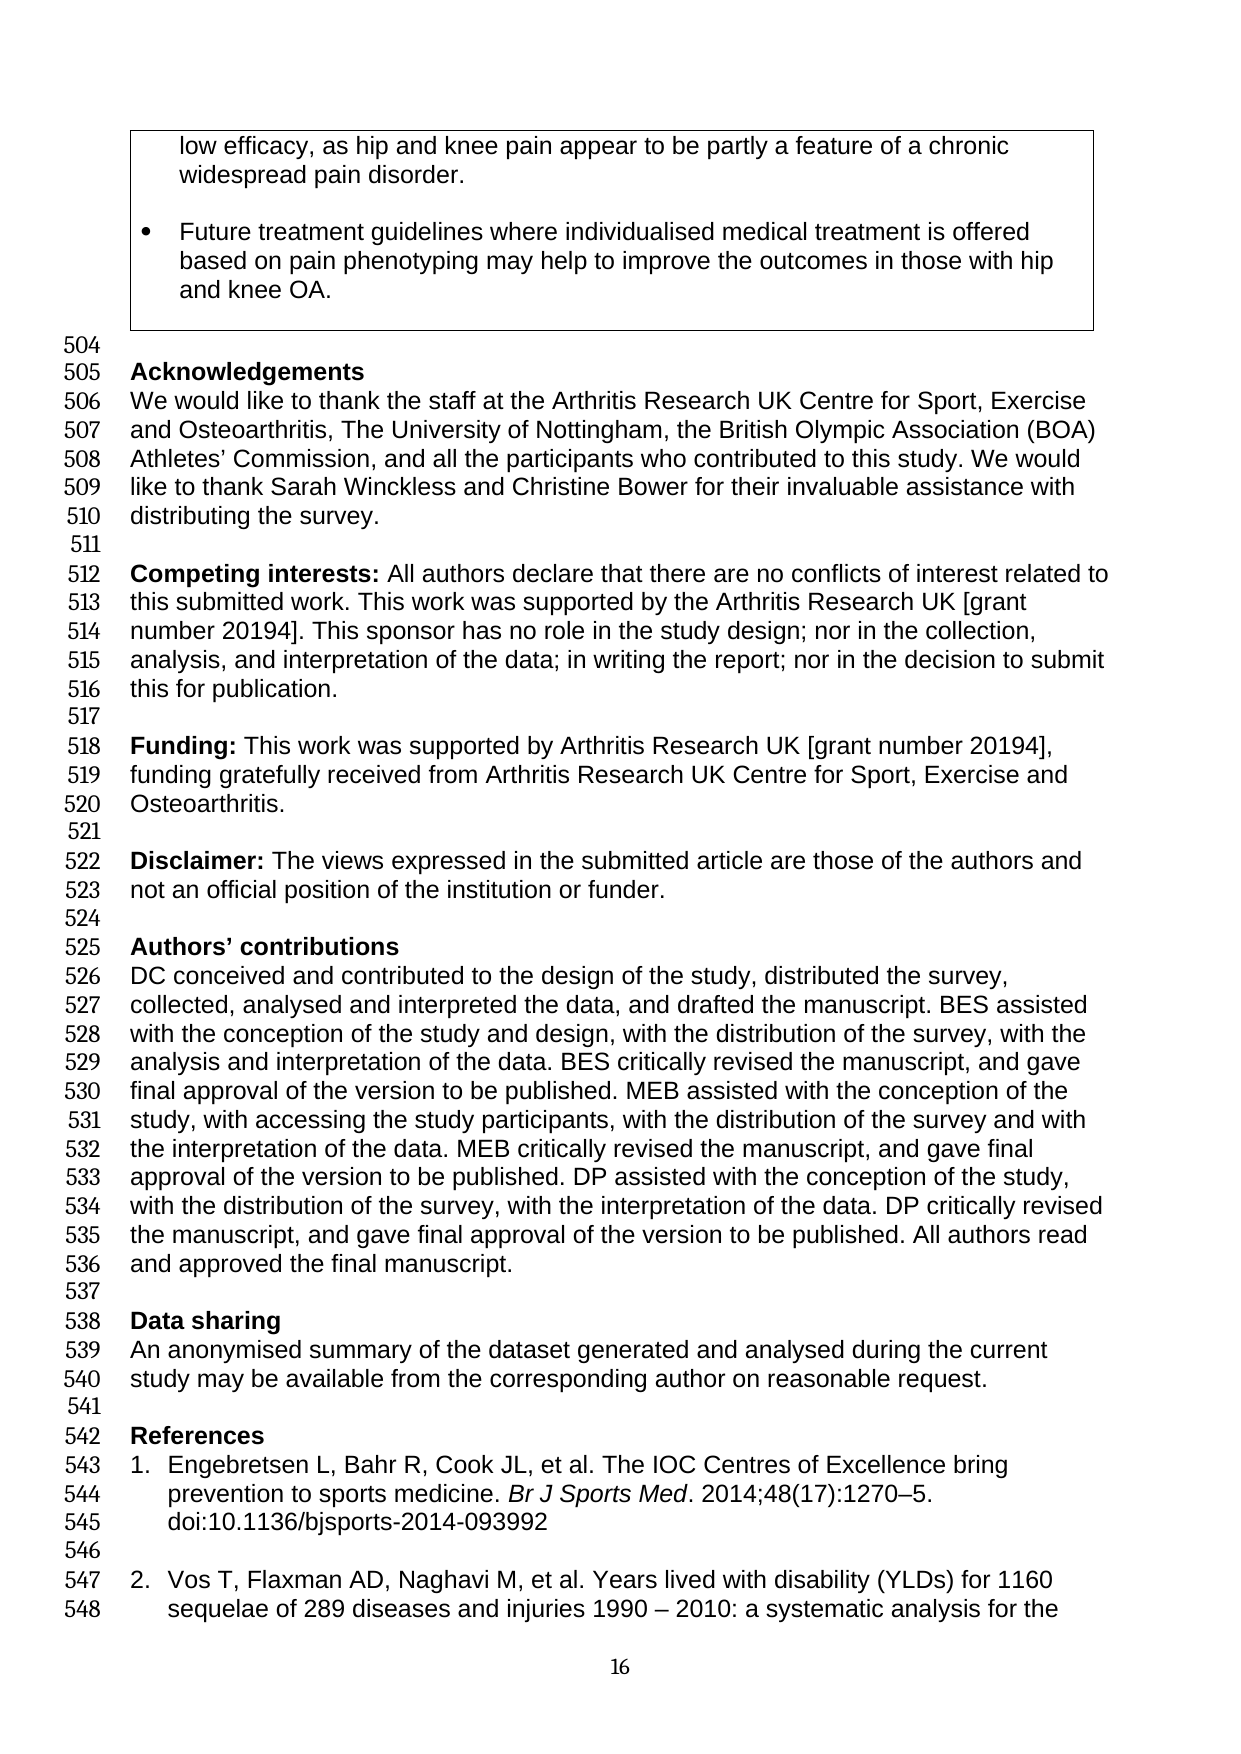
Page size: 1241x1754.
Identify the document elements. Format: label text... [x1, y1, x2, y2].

text Competing interests: All authors declare that there are no conflicts of interest related to this submitted work. This work was supported by the Arthritis Research UK [grant number 20194]. This sponsor has no role in the study design; nor in the collection, analysis, and interpretation of the data; in writing the report; nor in the decision to submit this for publication. [130, 558, 1110, 702]
text Acknowledgements [130, 357, 1110, 386]
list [130, 1565, 1110, 1622]
text Funding: This work was supported by Arthritis Research UK [grant number 20194], funding gratefully received from Arthritis Research UK Centre for Sport, Exercise and Osteoarthritis. [130, 731, 1110, 817]
text Disclaimer: The views expressed in the submitted article are those of the authors and not an official position of the institution or funder. [130, 846, 1110, 903]
text Data sharing [130, 1306, 1110, 1335]
text DC conceived and contributed to the design of the study, distributed the survey, collected, analysed and interpreted the data, and drafted the manuscript. BES assisted with the conception of the study and design, with the distribution of the survey, with the analysis and interpretation of the data. BES critically revised the manuscript, and gave final approval of the version to be published. MEB assisted with the conception of the study, with accessing the study participants, with the distribution of the survey and with the interpretation of the data. MEB critically revised the manuscript, and gave final approval of the version to be published. DP assisted with the conception of the study, with the distribution of the survey, with the interpretation of the data. DP critically revised the manuscript, and gave final approval of the version to be published. All authors read and approved the final manuscript. [130, 961, 1110, 1277]
text Authors’ contributions [130, 932, 1110, 961]
text References [130, 1421, 1110, 1450]
text We would like to thank the staff at the Arthritis Research UK Centre for Sport, Exercise and Osteoarthritis, The University of Nottingham, the British Olympic Association (BOA) Athletes’ Commission, and all the participants who contributed to this study. We would like to thank Sarah Winckless and Christine Bower for their invaluable assistance with distributing the survey. [130, 386, 1110, 530]
text An anonymised summary of the dataset generated and analysed during the current study may be available from the corresponding author on reasonable request. [130, 1335, 1110, 1392]
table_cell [131, 131, 1093, 330]
list Engebretsen L, Bahr R, Cook JL, et al. The IOC Centres of Excellence bring prevention to sports medicine. Br J Sports Med. 2014;48(17):1270–5. doi:10.1136/bjsports-2014-093992 [130, 1450, 1110, 1536]
